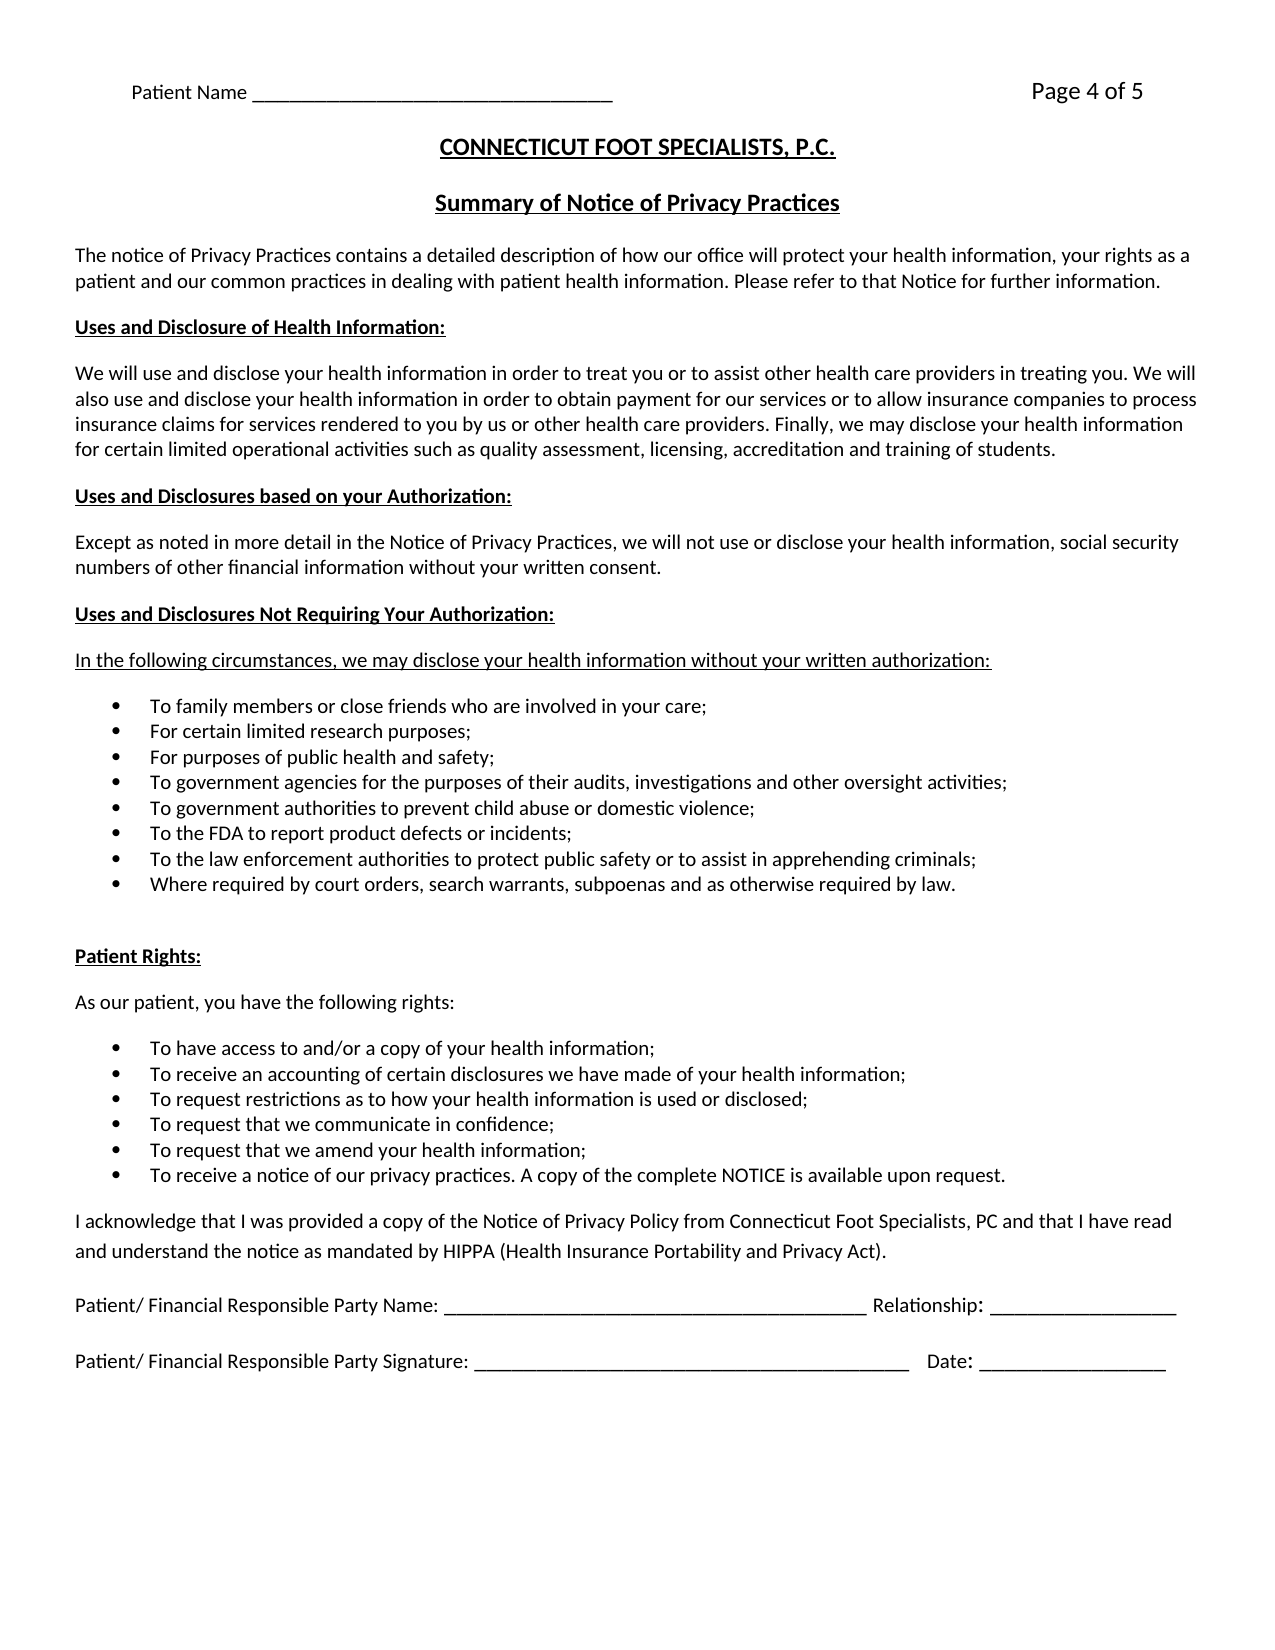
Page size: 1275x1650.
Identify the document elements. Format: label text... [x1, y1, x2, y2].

list To have access to and/or a copy of your health information; [112, 1035, 1200, 1061]
list For certain limited research purposes; [112, 719, 1200, 744]
list To government authorities to prevent child abuse or domestic violence; [112, 795, 1200, 820]
list To government agencies for the purposes of their audits, investigations and other oversight activities; [112, 769, 1200, 795]
text Patient/ Financial Responsible Party Name: __________________________________ Relationship: _______________ [75, 1288, 1200, 1318]
list To the FDA to report product defects or incidents; [112, 820, 1200, 846]
text Uses and Disclosures based on your Authorization: [75, 483, 1200, 508]
list To request that we amend your health information; [112, 1137, 1200, 1162]
text As our patient, you have the following rights: [75, 989, 1200, 1014]
text Patient Name _____________________________ Page 4 of 5 [75, 75, 1200, 106]
text We will use and disclose your health information in order to treat you or to assist other health care providers in treating you. We will also use and disclose your health information in order to obtain payment for our services or to allow insurance companies to process insurance claims for services rendered to you by us or other health care providers. Finally, we may disclose your health information for certain limited operational activities such as quality assessment, licensing, accreditation and training of students. [75, 360, 1200, 462]
list Where required by court orders, search warrants, subpoenas and as otherwise required by law. [112, 871, 1200, 897]
text Uses and Disclosures Not Requiring Your Authorization: [75, 601, 1200, 626]
list To receive an accounting of certain disclosures we have made of your health information; [112, 1061, 1200, 1086]
text Uses and Disclosure of Health Information: [75, 314, 1200, 339]
text Summary of Notice of Privacy Practices [75, 187, 1200, 217]
text In the following circumstances, we may disclose your health information without your written authorization: [75, 647, 1200, 672]
text Patient Rights: [75, 943, 1200, 968]
text CONNECTICUT FOOT SPECIALISTS, P.C. [75, 131, 1200, 161]
list To family members or close friends who are involved in your care; [112, 693, 1200, 719]
list To request that we communicate in confidence; [112, 1112, 1200, 1137]
list For purposes of public health and safety; [112, 744, 1200, 769]
text The notice of Privacy Practices contains a detailed description of how our office will protect your health information, your rights as a patient and our common practices in dealing with patient health information. Please refer to that Notice for further information. [75, 242, 1200, 293]
list To receive a notice of our privacy practices. A copy of the complete NOTICE is available upon request. [112, 1162, 1200, 1188]
list To the law enforcement authorities to protect public safety or to assist in apprehending criminals; [112, 846, 1200, 871]
text I acknowledge that I was provided a copy of the Notice of Privacy Policy from Connecticut Foot Specialists, PC and that I have read and understand the notice as mandated by HIPPA (Health Insurance Portability and Privacy Act). [75, 1209, 1200, 1263]
text Except as noted in more detail in the Notice of Privacy Practices, we will not use or disclose your health information, social security numbers of other financial information without your written consent. [75, 529, 1200, 580]
text Patient/ Financial Responsible Party Signature: ___________________________________ Date: _______________ [75, 1344, 1200, 1374]
list To request restrictions as to how your health information is used or disclosed; [112, 1086, 1200, 1112]
